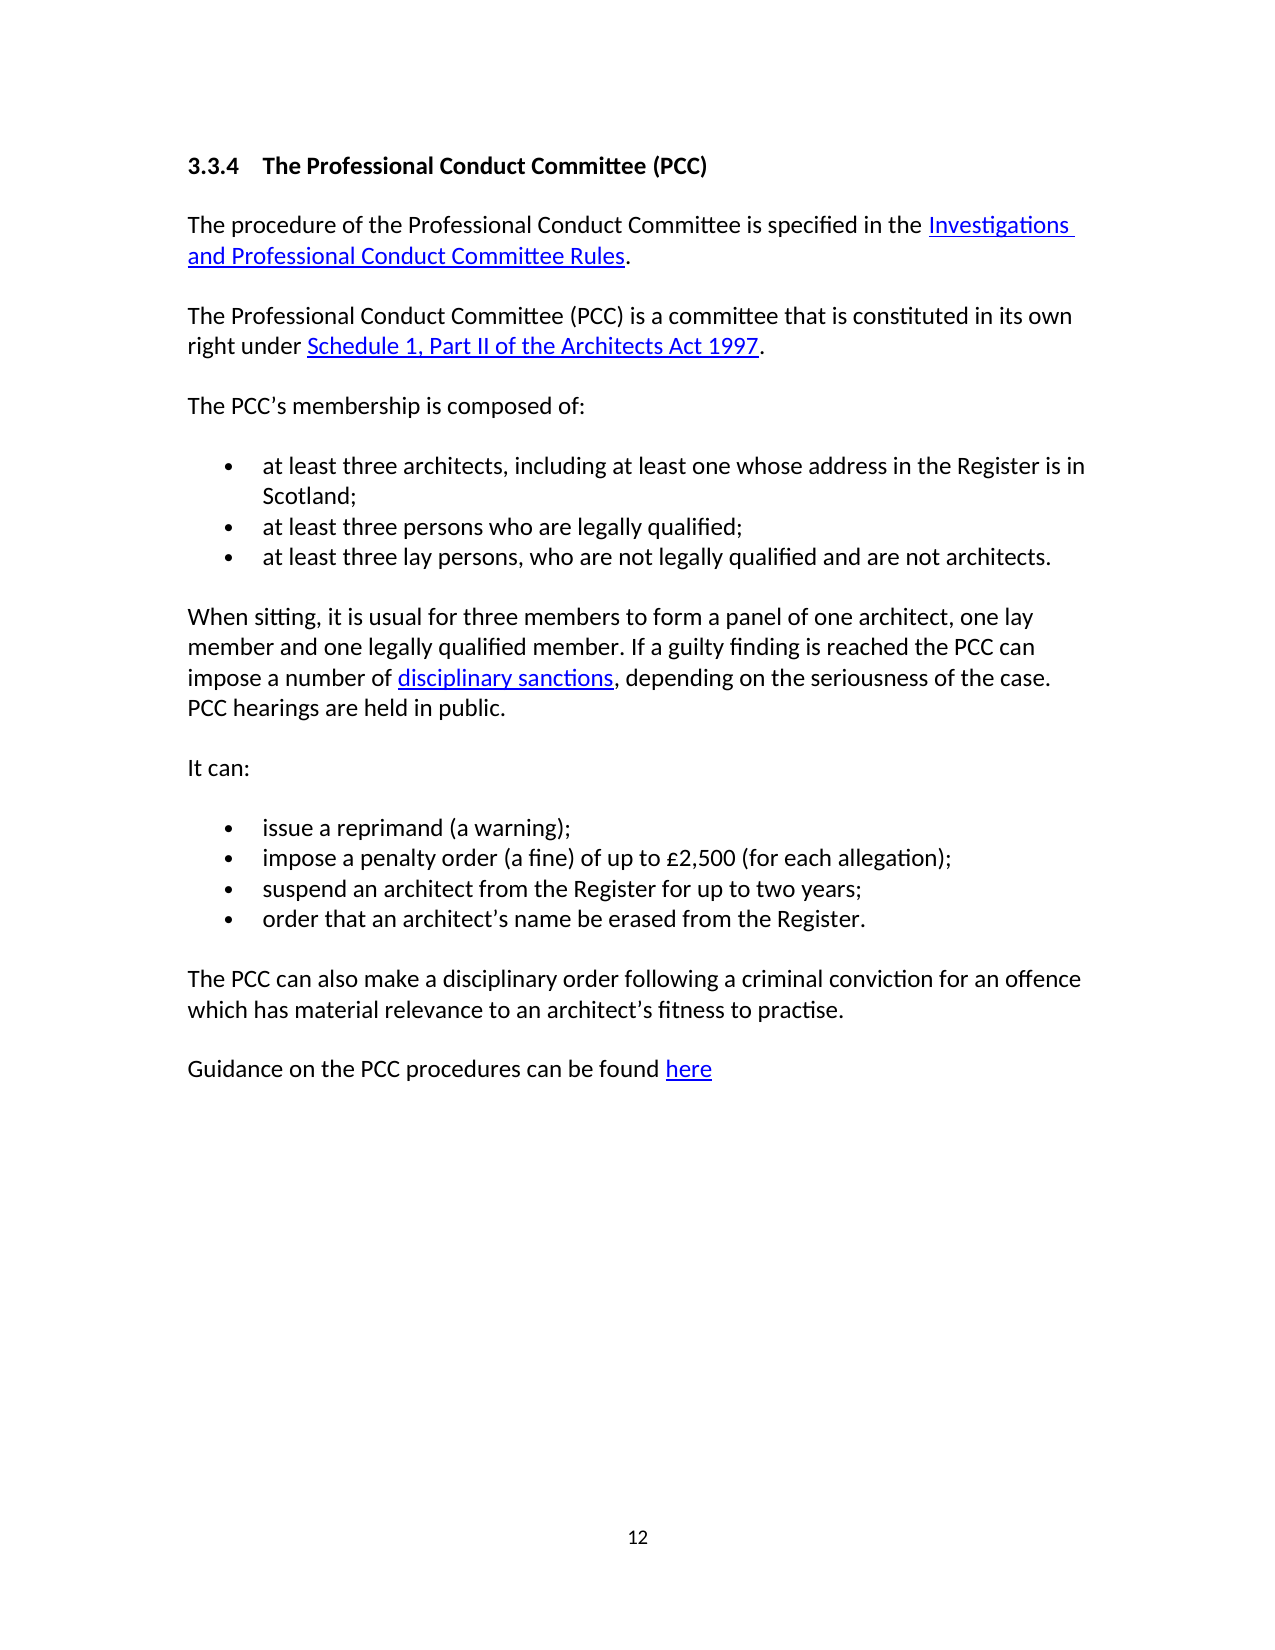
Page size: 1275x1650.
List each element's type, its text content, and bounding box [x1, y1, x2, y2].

text The procedure of the Professional Conduct Committee is specified in the Investigations and Professional Conduct Committee Rules. [187, 210, 1087, 271]
list issue a reprimand (a warning); [225, 812, 1087, 842]
list suspend an architect from the Register for up to two years; [225, 873, 1087, 903]
list at least three persons who are legally qualified; [225, 511, 1087, 541]
list at least three lay persons, who are not legally qualified and are not architects. [225, 541, 1087, 572]
text 3.3.4 The Professional Conduct Committee (PCC) [187, 150, 1087, 181]
list at least three architects, including at least one whose address in the Register is in Scotland; [225, 450, 1087, 511]
text It can: [187, 752, 1087, 783]
text The Professional Conduct Committee (PCC) is a committee that is constituted in its own right under Schedule 1, Part II of the Architects Act 1997. [187, 300, 1087, 361]
list order that an architect’s name be erased from the Register. [225, 903, 1087, 934]
text The PCC’s membership is composed of: [187, 390, 1087, 421]
text Guidance on the PCC procedures can be found here [187, 1053, 1087, 1084]
list impose a penalty order (a fine) of up to £2,500 (for each allegation); [225, 842, 1087, 873]
text The PCC can also make a disciplinary order following a criminal conviction for an offence which has material relevance to an architect’s fitness to practise. [187, 963, 1087, 1024]
text When sitting, it is usual for three members to form a panel of one architect, one lay member and one legally qualified member. If a guilty finding is reached the PCC can impose a number of disciplinary sanctions, depending on the seriousness of the case. PCC hearings are held in public. [187, 601, 1087, 723]
